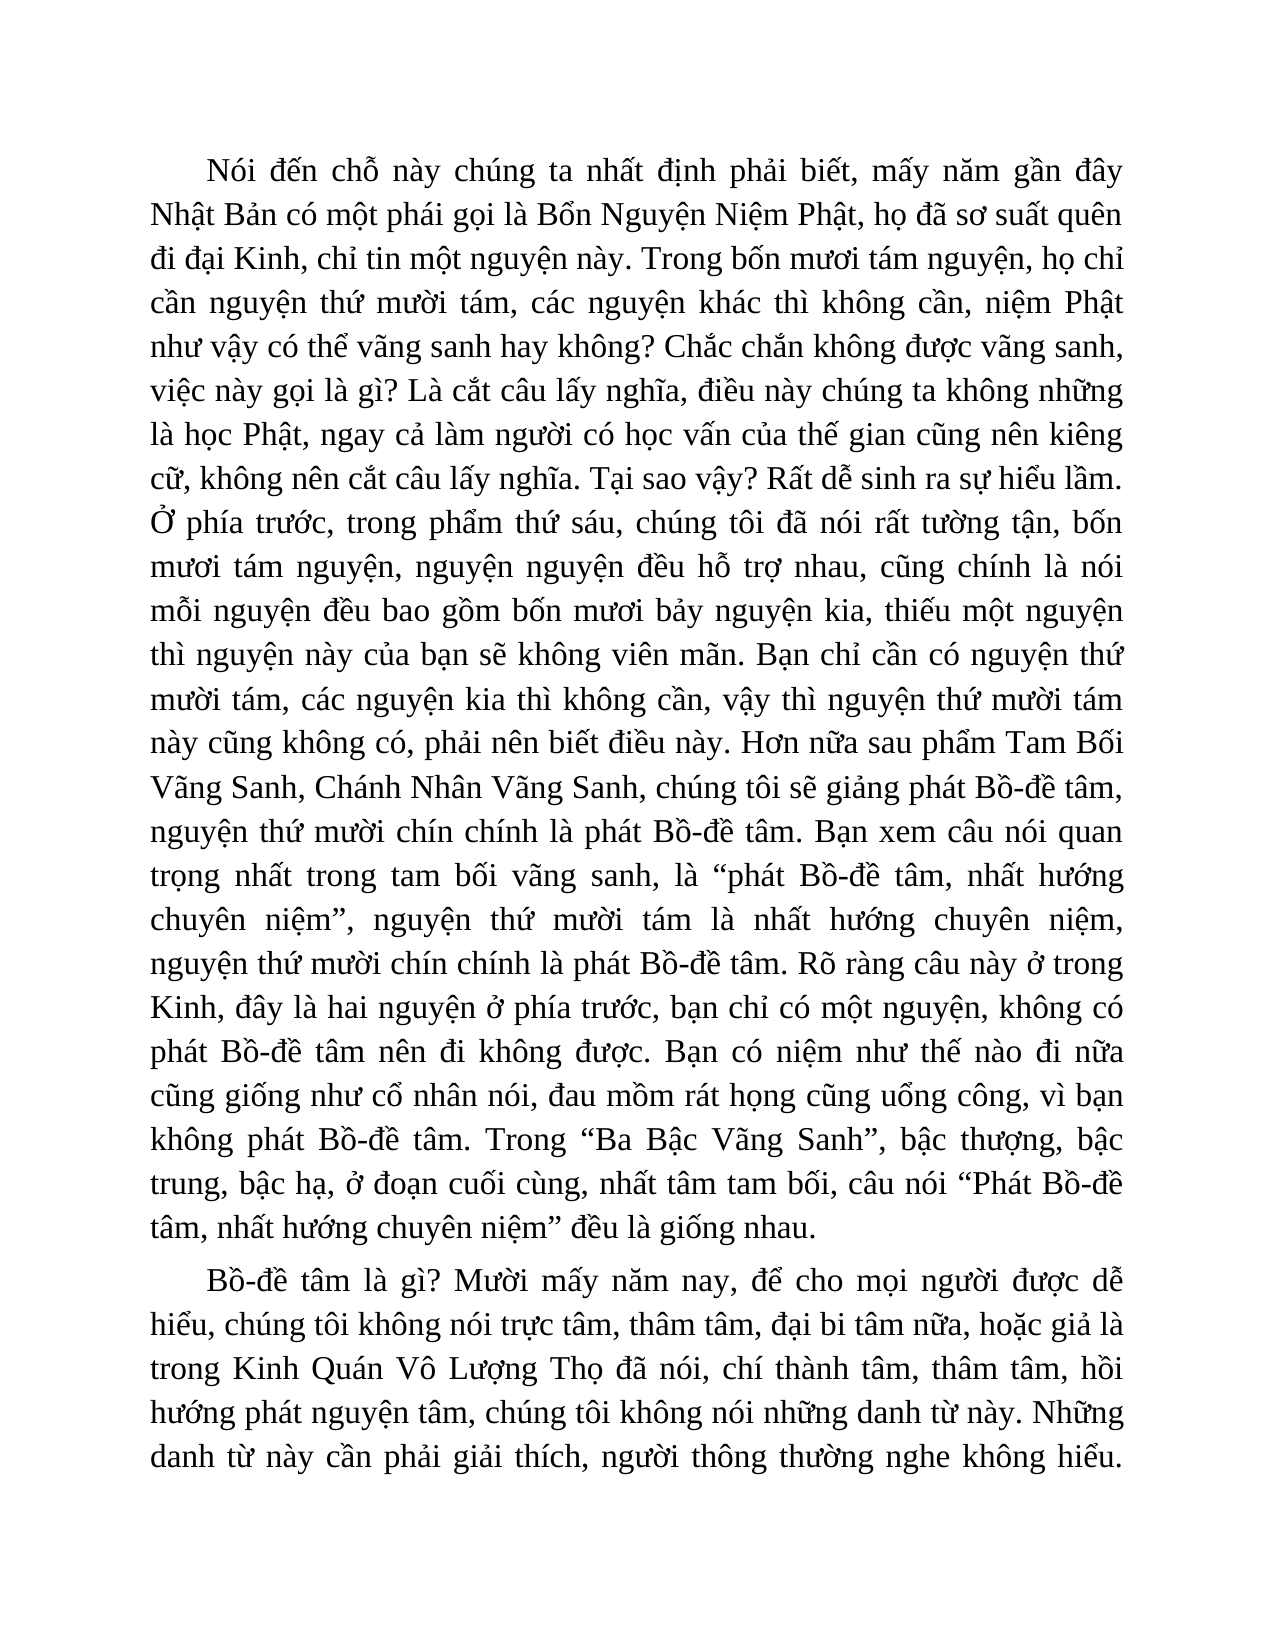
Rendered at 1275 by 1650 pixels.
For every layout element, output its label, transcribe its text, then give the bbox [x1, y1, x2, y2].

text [150, 1260, 1125, 1474]
text Nói đến chỗ này chúng ta nhất định phải biết, mấy năm gần đây Nhật Bản có một phái gọi là Bổn Nguyện Niệm Phật, họ đã sơ suất quên đi đại Kinh, chỉ tin một nguyện này. Trong bốn mươi tám nguyện, họ chỉ cần nguyện thứ mười tám, các nguyện khác thì không cần, niệm Phật như vậy có thể vãng sanh hay không? Chắc chắn không được vãng sanh, việc này gọi là gì? Là cắt câu lấy nghĩa, điều này chúng ta không những là học Phật, ngay cả làm người có học vấn của thế gian cũng nên kiêng cữ, không nên cắt câu lấy nghĩa. Tại sao vậy? Rất dễ sinh ra sự hiểu lầm. Ở phía trước, trong phẩm thứ sáu, chúng tôi đã nói rất tường tận, bốn mươi tám nguyện, nguyện nguyện đều hỗ trợ nhau, cũng chính là nói mỗi nguyện đều bao gồm bốn mươi bảy nguyện kia, thiếu một nguyện thì nguyện này của bạn sẽ không viên mãn. Bạn chỉ cần có nguyện thứ mười tám, các nguyện kia thì không cần, vậy thì nguyện thứ mười tám này cũng không có, phải nên biết điều này. Hơn nữa sau phẩm Tam Bối Vãng Sanh, Chánh Nhân Vãng Sanh, chúng tôi sẽ giảng phát Bồ-đề tâm, nguyện thứ mười chín chính là phát Bồ-đề tâm. Bạn xem câu nói quan trọng nhất trong tam bối vãng sanh, là “phát Bồ-đề tâm, nhất hướng chuyên niệm”, nguyện thứ mười tám là nhất hướng chuyên niệm, nguyện thứ mười chín chính là phát Bồ-đề tâm. Rõ ràng câu này ở trong Kinh, đây là hai nguyện ở phía trước, bạn chỉ có một nguyện, không có phát Bồ-đề tâm nên đi không được. Bạn có niệm như thế nào đi nữa cũng giống như cổ nhân nói, đau mồm rát họng cũng uổng công, vì bạn không phát Bồ-đề tâm. Trong “Ba Bậc Vãng Sanh”, bậc thượng, bậc trung, bậc hạ, ở đoạn cuối cùng, nhất tâm tam bối, câu nói “Phát Bồ-đề tâm, nhất hướng chuyên niệm” đều là giống nhau. [150, 150, 1125, 1246]
